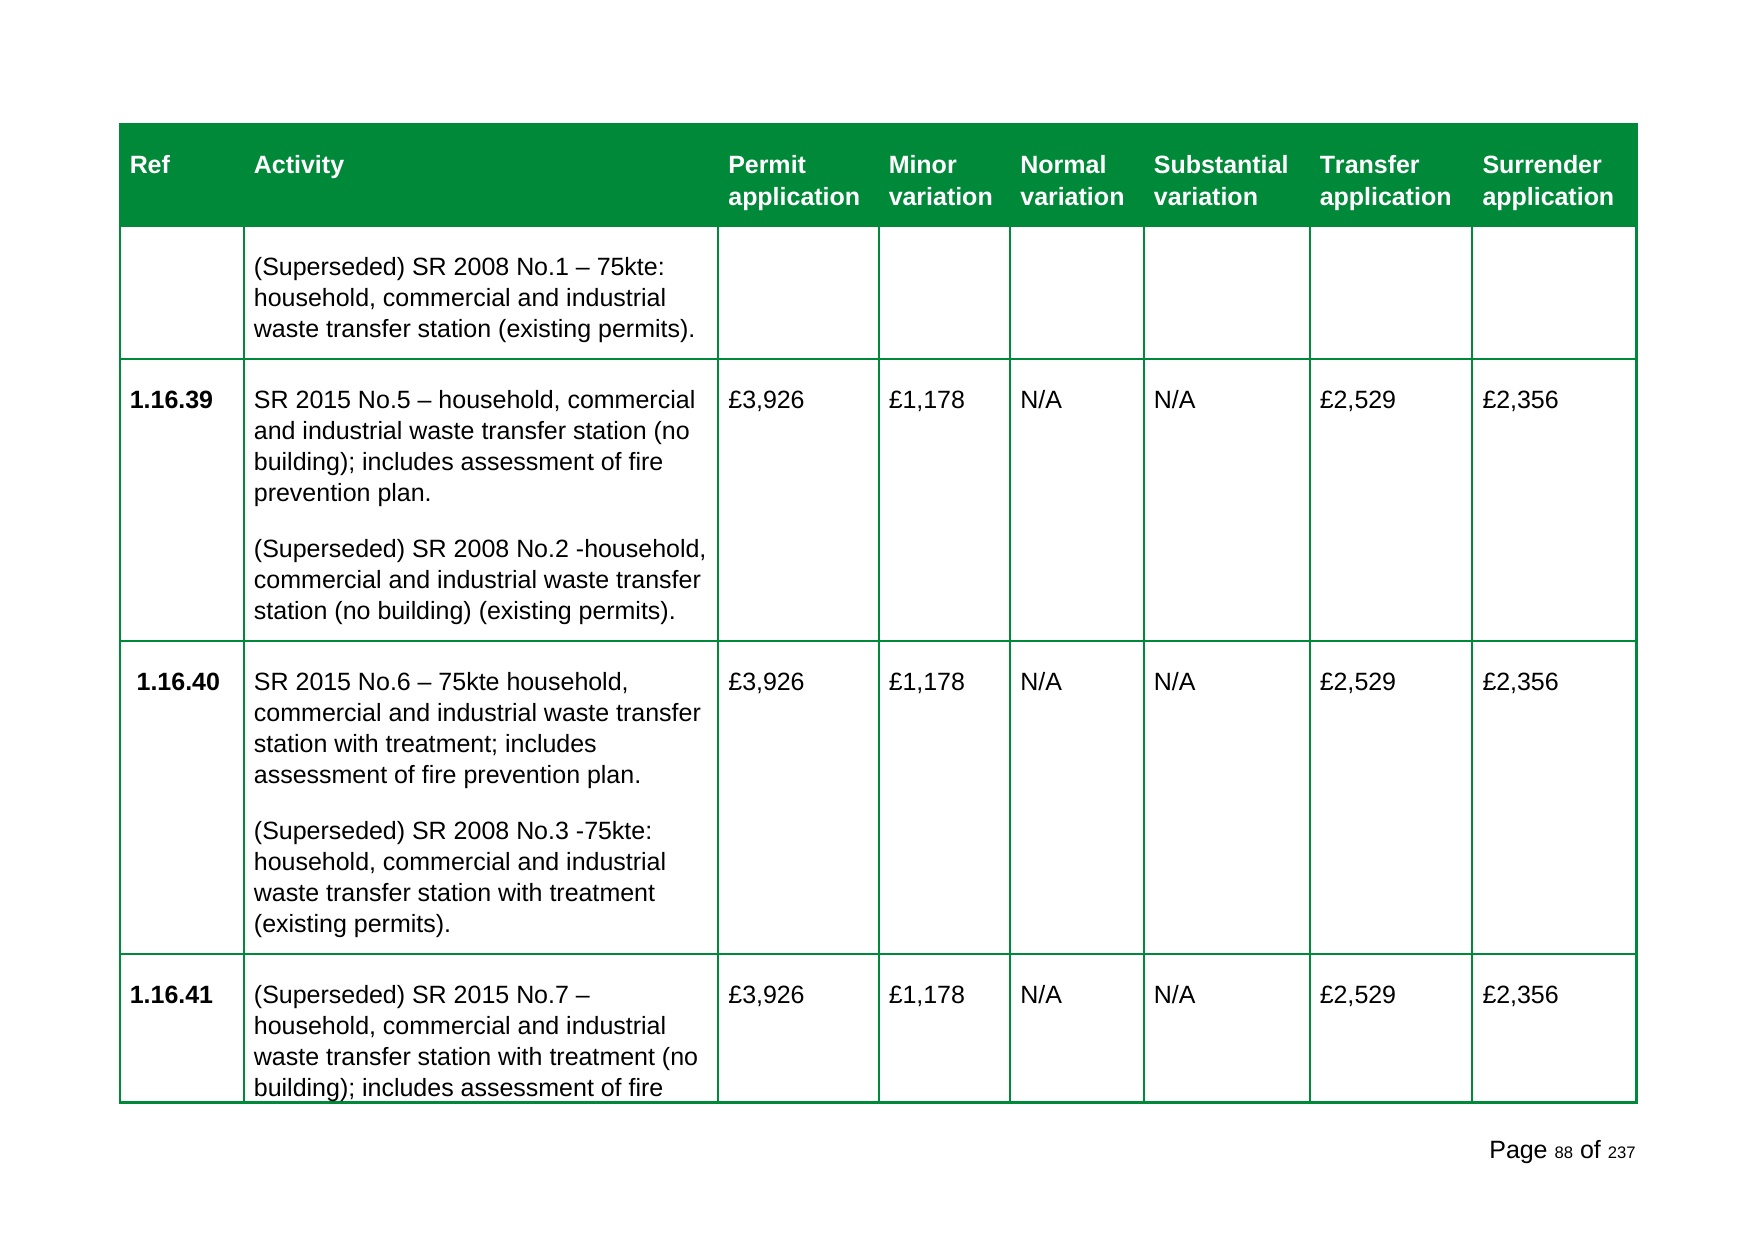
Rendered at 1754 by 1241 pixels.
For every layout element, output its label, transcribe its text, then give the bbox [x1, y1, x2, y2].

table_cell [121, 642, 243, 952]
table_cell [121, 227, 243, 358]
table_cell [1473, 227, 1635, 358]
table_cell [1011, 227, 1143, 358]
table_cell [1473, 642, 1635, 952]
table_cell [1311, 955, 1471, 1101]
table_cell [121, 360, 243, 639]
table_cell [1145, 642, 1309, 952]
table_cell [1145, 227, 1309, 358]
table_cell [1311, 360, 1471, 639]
table_header Transfer application [1311, 125, 1471, 225]
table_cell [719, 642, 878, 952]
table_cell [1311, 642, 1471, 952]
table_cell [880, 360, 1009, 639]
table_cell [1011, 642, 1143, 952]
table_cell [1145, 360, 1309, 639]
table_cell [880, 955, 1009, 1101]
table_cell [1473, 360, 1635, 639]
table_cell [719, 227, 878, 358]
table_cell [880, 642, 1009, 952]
table_header Minor variation [880, 125, 1009, 225]
table_header Ref [121, 125, 243, 225]
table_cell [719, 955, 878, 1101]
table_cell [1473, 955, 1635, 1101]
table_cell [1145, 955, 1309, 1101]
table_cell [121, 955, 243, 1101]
table_header Substantial variation [1145, 125, 1309, 225]
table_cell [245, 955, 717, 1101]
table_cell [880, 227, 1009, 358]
table_header Surrender application [1473, 125, 1635, 225]
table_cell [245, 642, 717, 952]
table_header Activity [245, 125, 717, 225]
table_header Permit application [719, 125, 878, 225]
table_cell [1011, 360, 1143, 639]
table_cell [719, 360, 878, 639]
table_header Normal variation [1011, 125, 1143, 225]
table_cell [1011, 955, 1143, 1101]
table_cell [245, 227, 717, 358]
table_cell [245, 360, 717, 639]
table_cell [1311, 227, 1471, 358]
